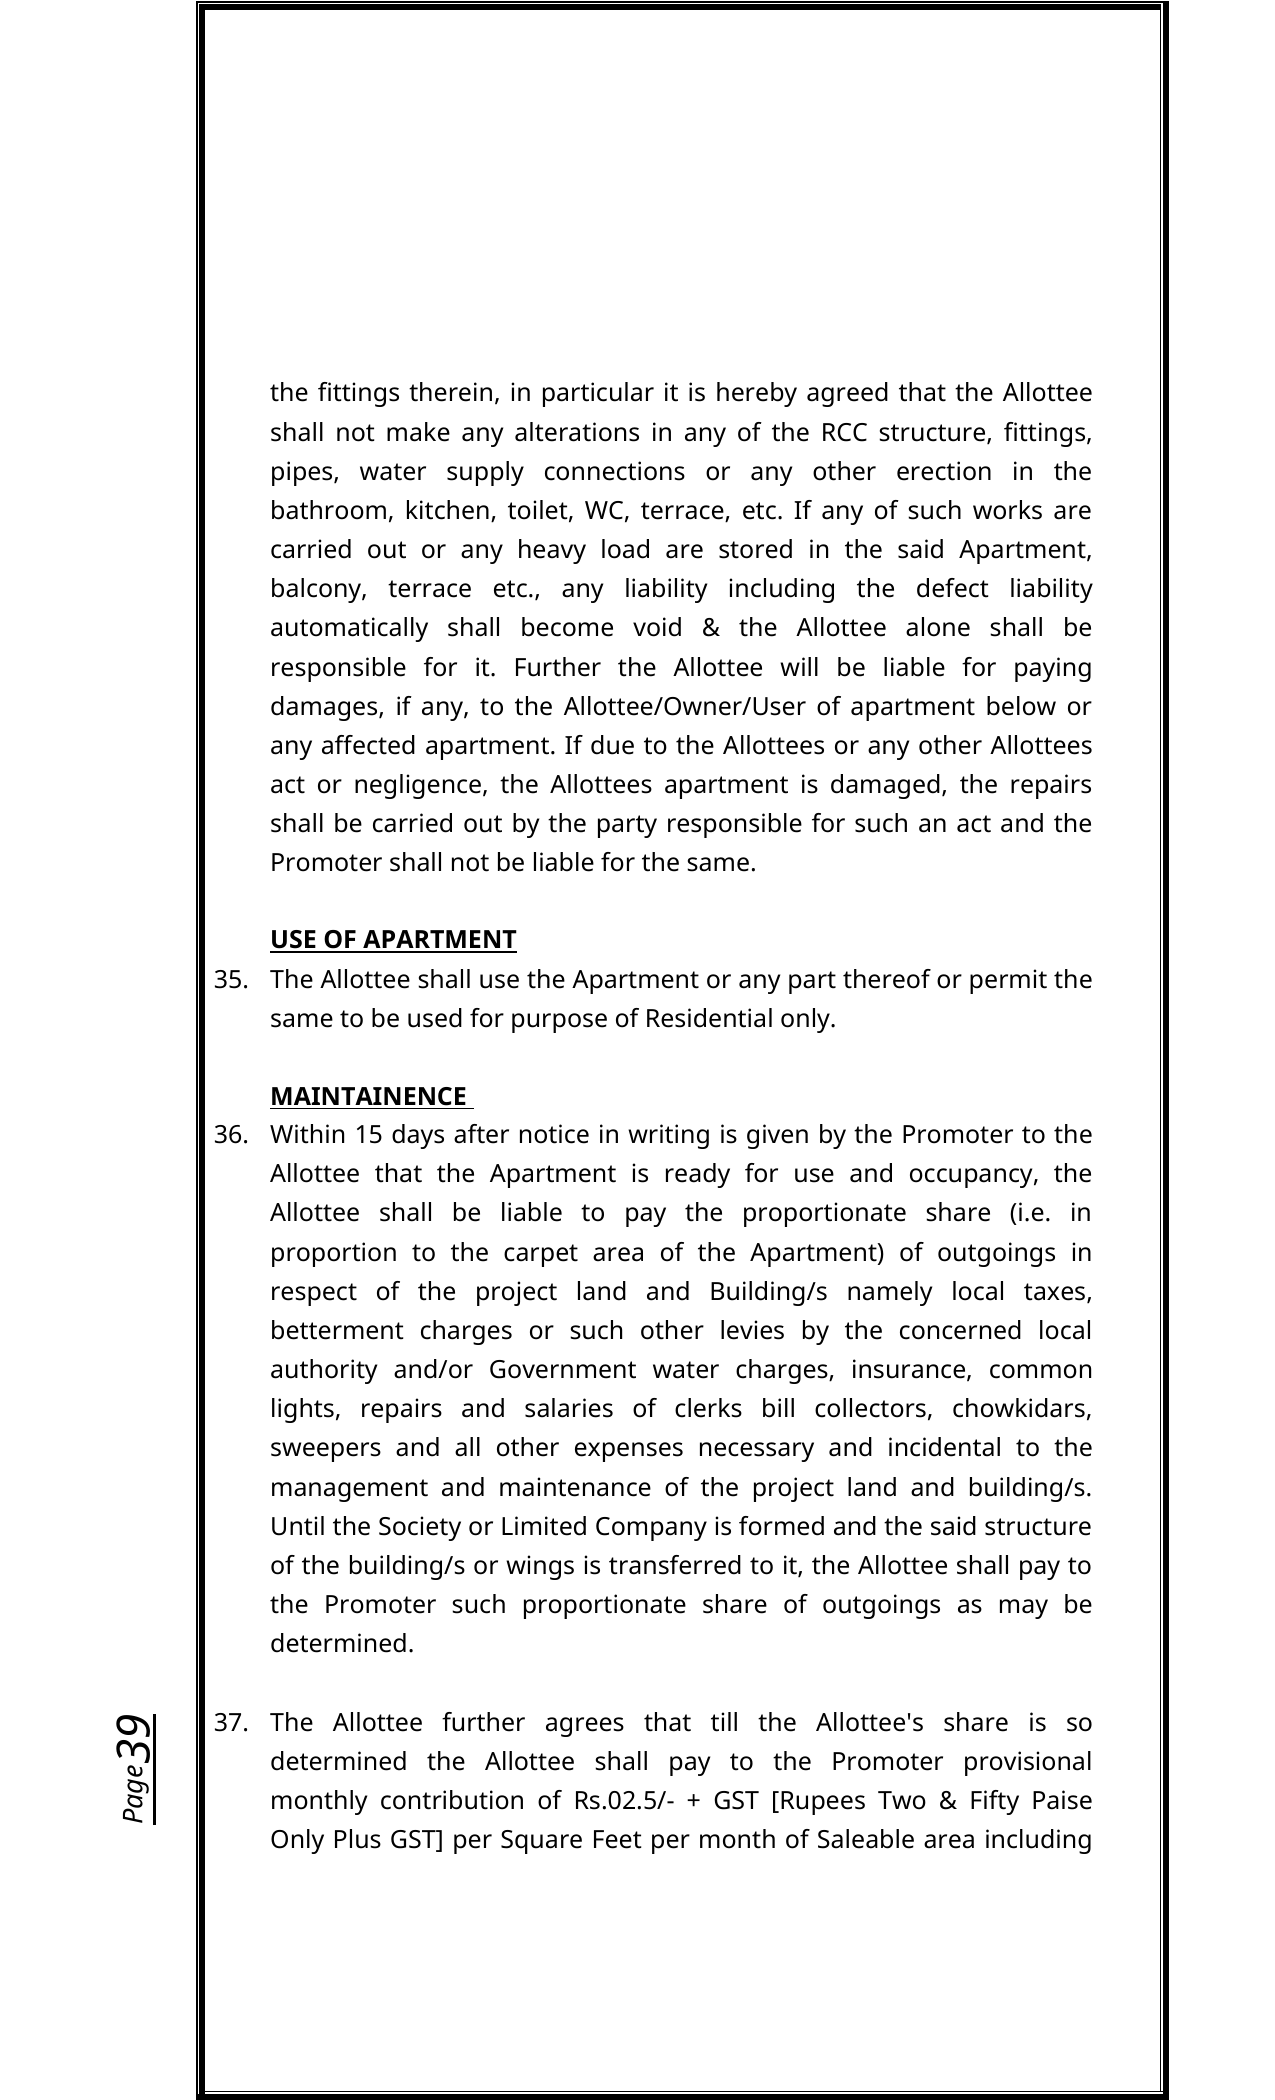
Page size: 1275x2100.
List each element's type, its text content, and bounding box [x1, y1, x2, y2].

list The Allottee shall use the Apartment or any part thereof or permit the same to be used for purpose of Residential only. [214, 961, 1094, 1034]
list Within 15 days after notice in writing is given by the Promoter to the Allottee that the Apartment is ready for use and occupancy, the Allottee shall be liable to pay the proportionate share (i.e. in proportion to the carpet area of the Apartment) of outgoings in respect of the project land and Building/s namely local taxes, betterment charges or such other levies by the concerned local authority and/or Government water charges, insurance, common lights, repairs and salaries of clerks bill collectors, chowkidars, sweepers and all other expenses necessary and incidental to the management and maintenance of the project land and building/s. Until the Society or Limited Company is formed and the said structure of the building/s or wings is transferred to it, the Allottee shall pay to the Promoter such proportionate share of outgoings as may be determined. [214, 1117, 1094, 1660]
text USE OF APARTMENT [270, 922, 1094, 956]
text MAINTAINENCE [270, 1079, 1095, 1113]
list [214, 1704, 1094, 1856]
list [214, 375, 1094, 879]
